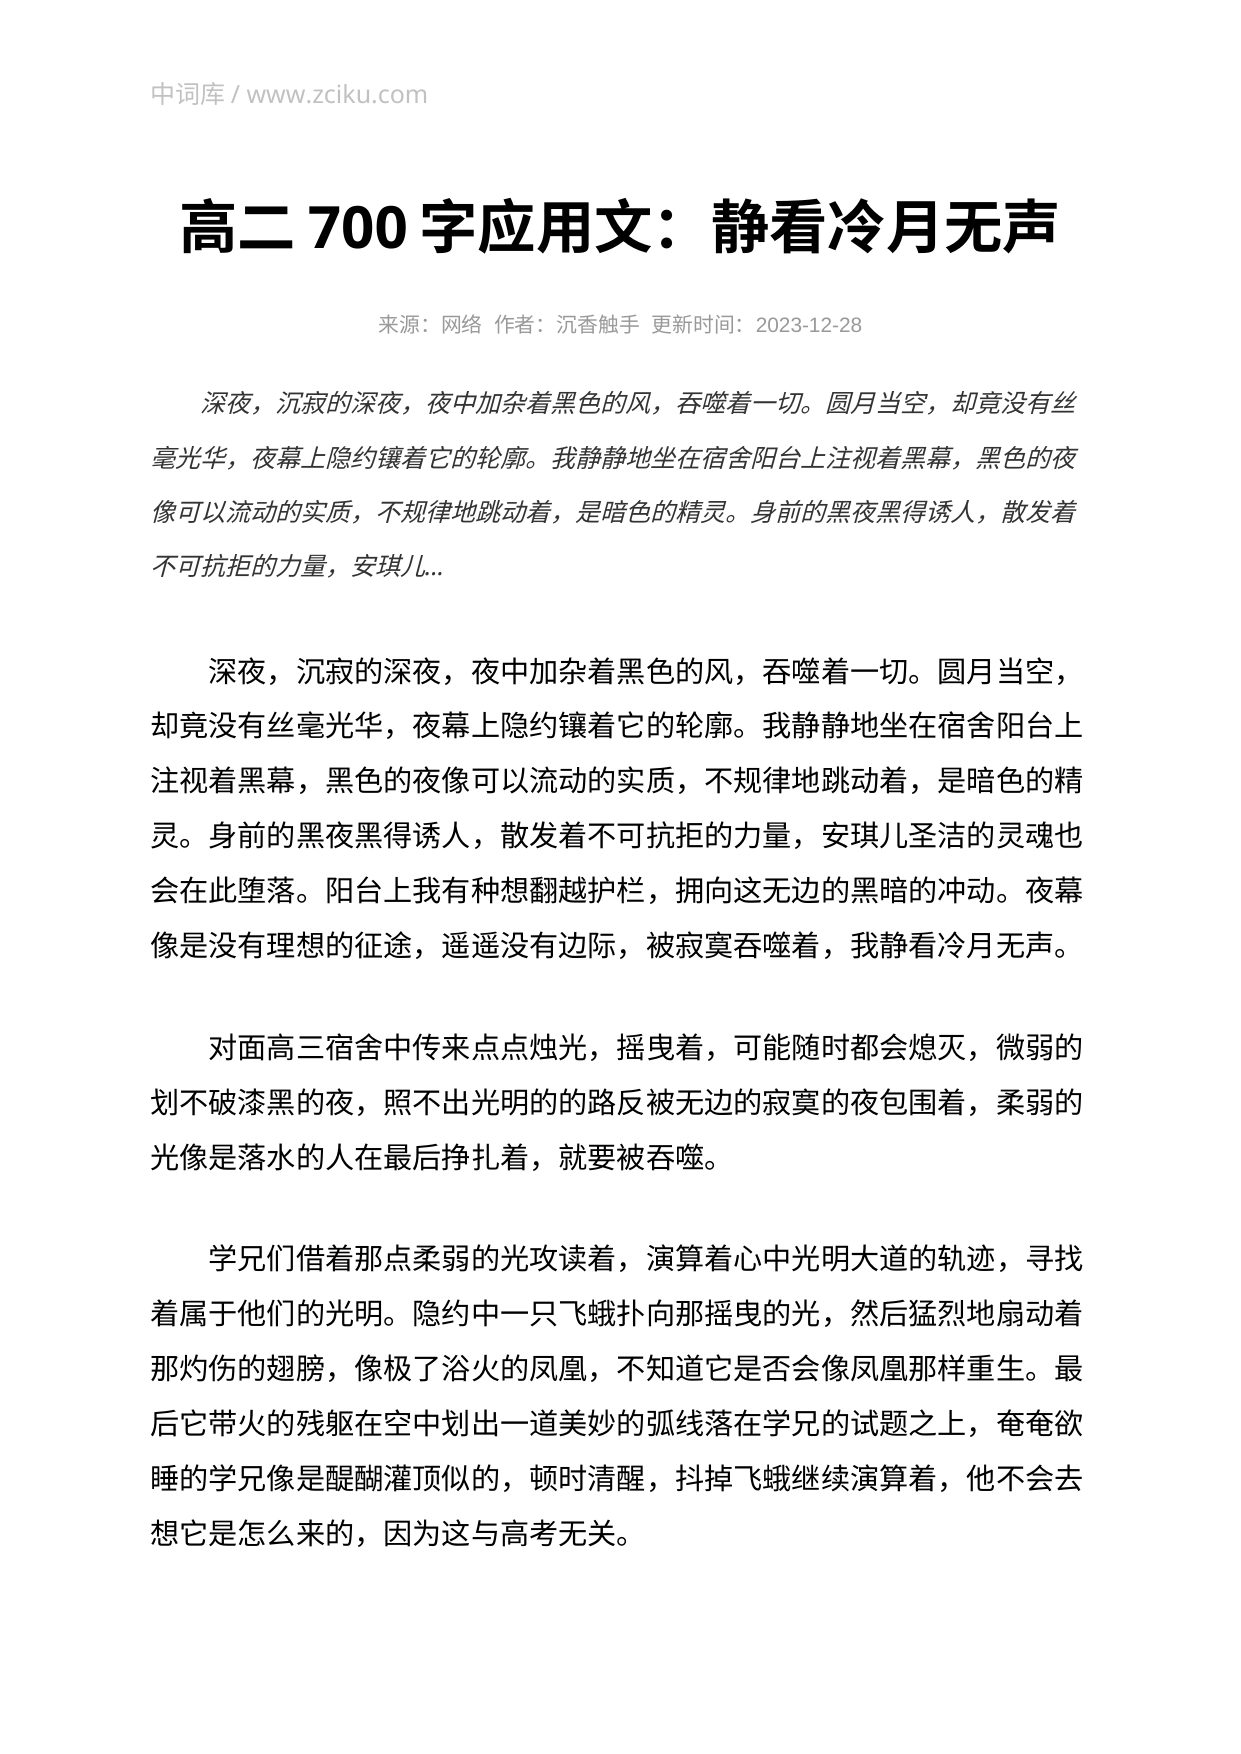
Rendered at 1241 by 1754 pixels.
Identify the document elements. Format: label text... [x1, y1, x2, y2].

text 深夜，沉寂的深夜，夜中加杂着黑色的风，吞噬着一切。圆月当空，却竟没有丝毫光华，夜幕上隐约镶着它的轮廓。我静静地坐在宿舍阳台上注视着黑幕，黑色的夜像可以流动的实质，不规律地跳动着，是暗色的精灵。身前的黑夜黑得诱人，散发着不可抗拒的力量，安琪儿圣洁的灵魂也会在此堕落。阳台上我有种想翻越护栏，拥向这无边的黑暗的冲动。夜幕像是没有理想的征途，遥遥没有边际，被寂寞吞噬着，我静看冷月无声。 [150, 648, 1090, 965]
text 来源：网络 作者：沉香触手 更新时间：2023-12-28 [150, 313, 1090, 337]
text 对面高三宿舍中传来点点烛光，摇曳着，可能随时都会熄灭，微弱的划不破漆黑的夜，照不出光明的的路反被无边的寂寞的夜包围着，柔弱的光像是落水的人在最后挣扎着，就要被吞噬。 [150, 1024, 1090, 1176]
text 学兄们借着那点柔弱的光攻读着，演算着心中光明大道的轨迹，寻找着属于他们的光明。隐约中一只飞蛾扑向那摇曳的光，然后猛烈地扇动着那灼伤的翅膀，像极了浴火的凤凰，不知道它是否会像凤凰那样重生。最后它带火的残躯在空中划出一道美妙的弧线落在学兄的试题之上，奄奄欲睡的学兄像是醍醐灌顶似的，顿时清醒，抖掉飞蛾继续演算着，他不会去想它是怎么来的，因为这与高考无关。 [150, 1236, 1090, 1553]
text 深夜，沉寂的深夜，夜中加杂着黑色的风，吞噬着一切。圆月当空，却竟没有丝毫光华，夜幕上隐约镶着它的轮廓。我静静地坐在宿舍阳台上注视着黑幕，黑色的夜像可以流动的实质，不规律地跳动着，是暗色的精灵。身前的黑夜黑得诱人，散发着不可抗拒的力量，安琪儿... [150, 384, 1090, 583]
subtitle 高二700字应用文：静看冷月无声 [150, 181, 1090, 266]
